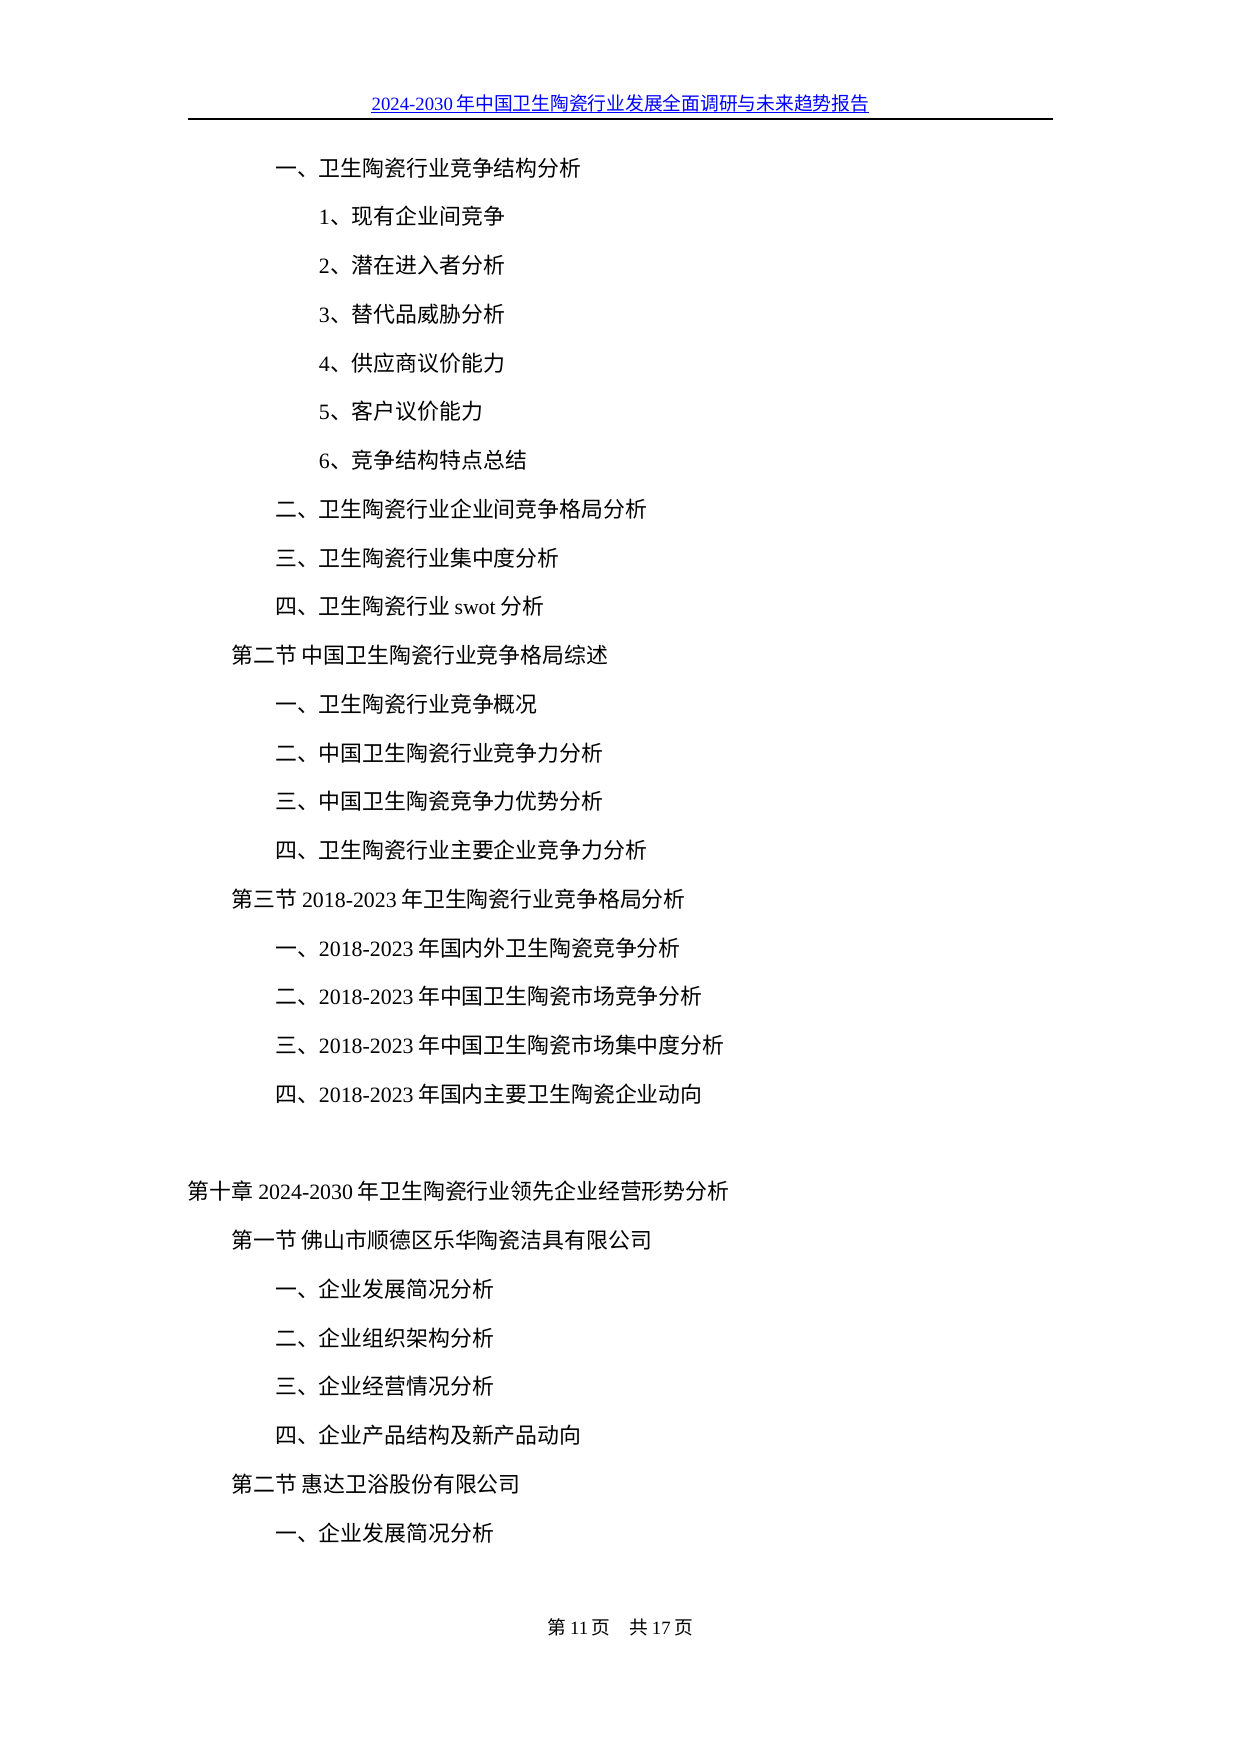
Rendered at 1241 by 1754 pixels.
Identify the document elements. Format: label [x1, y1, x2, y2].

text [187, 150, 1053, 1548]
